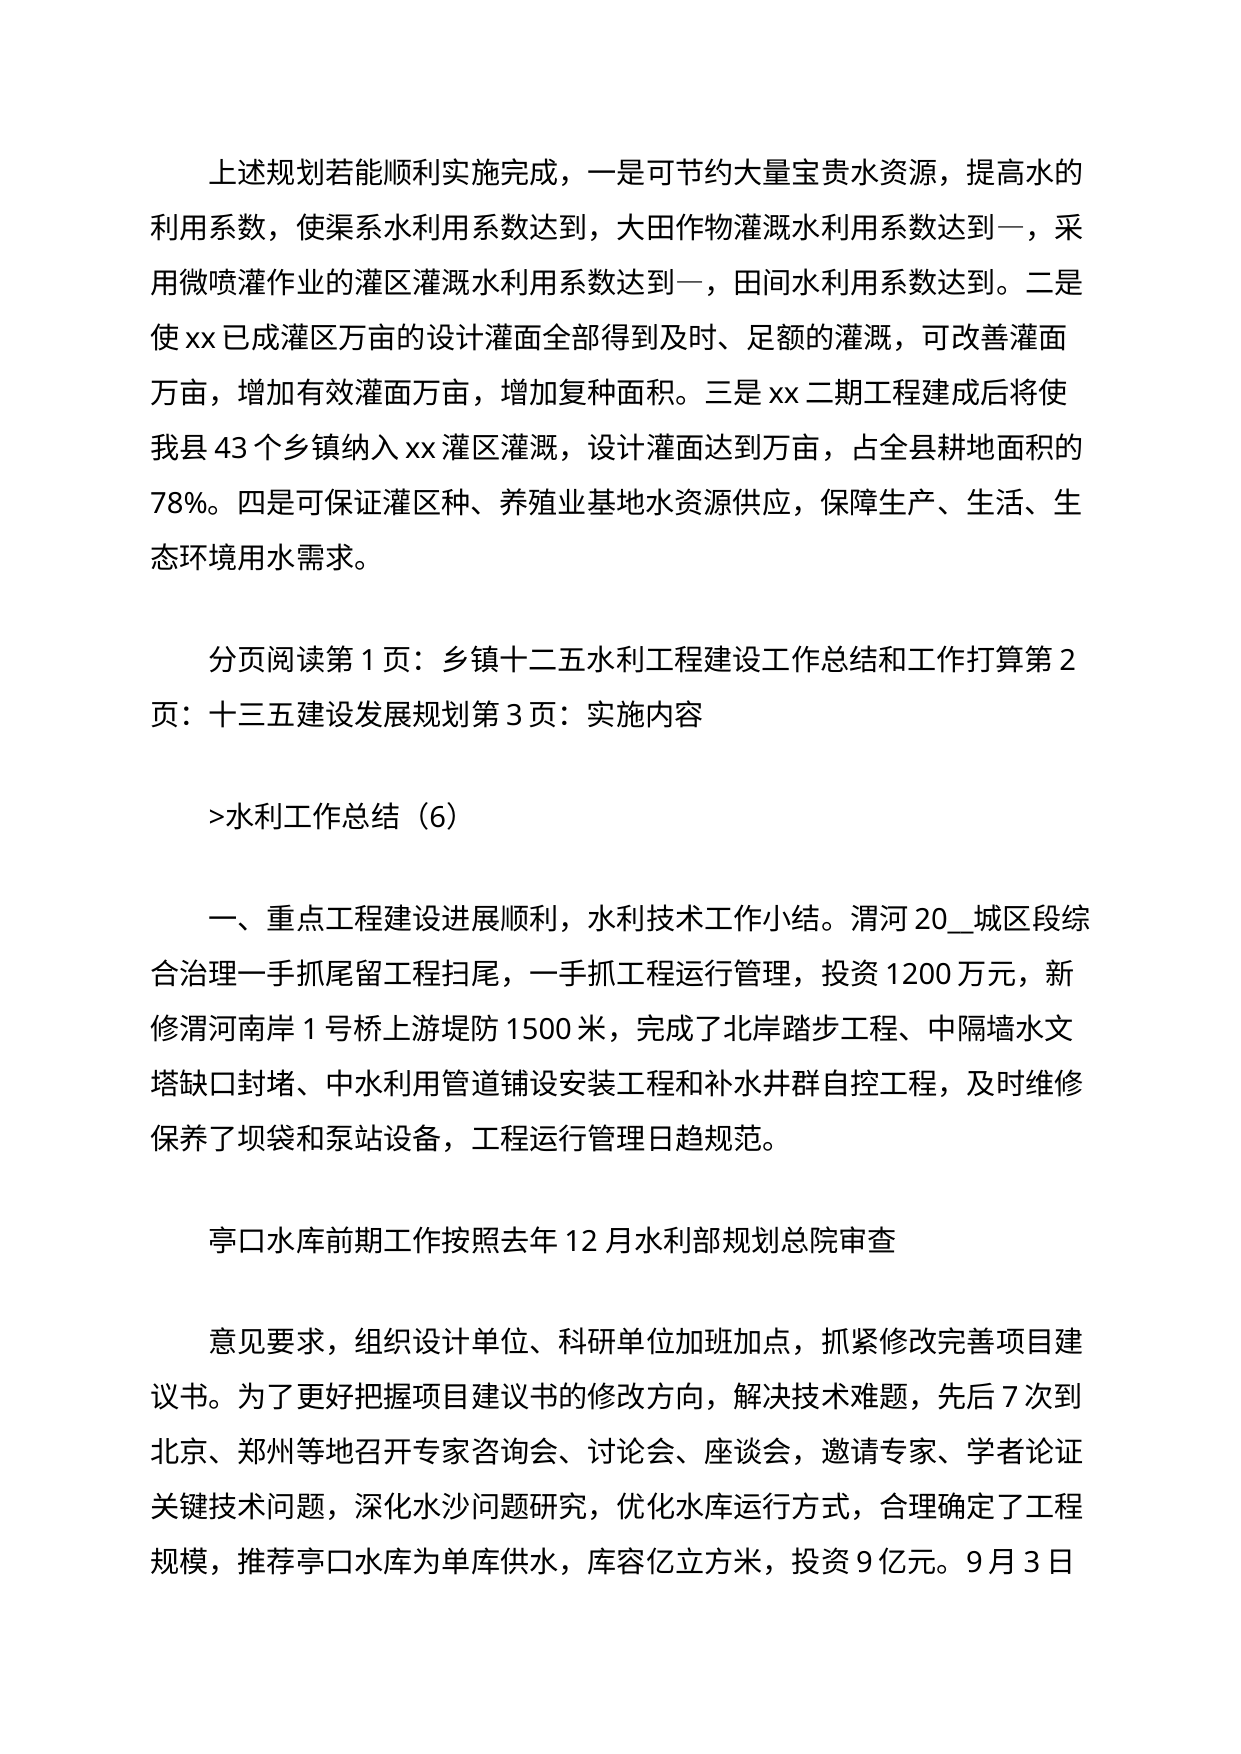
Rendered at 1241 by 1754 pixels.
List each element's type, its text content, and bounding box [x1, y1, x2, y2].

text 上述规划若能顺利实施完成，一是可节约大量宝贵水资源，提高水的利用系数，使渠系水利用系数达到，大田作物灌溉水利用系数达到—，采用微喷灌作业的灌区灌溉水利用系数达到—，田间水利用系数达到。二是使xx已成灌区万亩的设计灌面全部得到及时、足额的灌溉，可改善灌面万亩，增加有效灌面万亩，增加复种面积。三是xx二期工程建成后将使我县43个乡镇纳入xx灌区灌溉，设计灌面达到万亩，占全县耕地面积的78%。四是可保证灌区种、养殖业基地水资源供应，保障生产、生活、生态环境用水需求。 [150, 150, 1090, 577]
text >水利工作总结（6） [150, 793, 1090, 836]
text 分页阅读第1页：乡镇十二五水利工程建设工作总结和工作打算第2页：十三五建设发展规划第3页：实施内容 [150, 636, 1090, 734]
text 一、重点工程建设进展顺利，水利技术工作小结。渭河20__城区段综合治理一手抓尾留工程扫尾，一手抓工程运行管理，投资1200万元，新修渭河南岸1号桥上游堤防1500米，完成了北岸踏步工程、中隔墙水文塔缺口封堵、中水利用管道铺设安装工程和补水井群自控工程，及时维修保养了坝袋和泵站设备，工程运行管理日趋规范。 [150, 895, 1090, 1158]
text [150, 1319, 1090, 1581]
text 亭口水库前期工作按照去年12 月水利部规划总院审查 [150, 1217, 1090, 1259]
